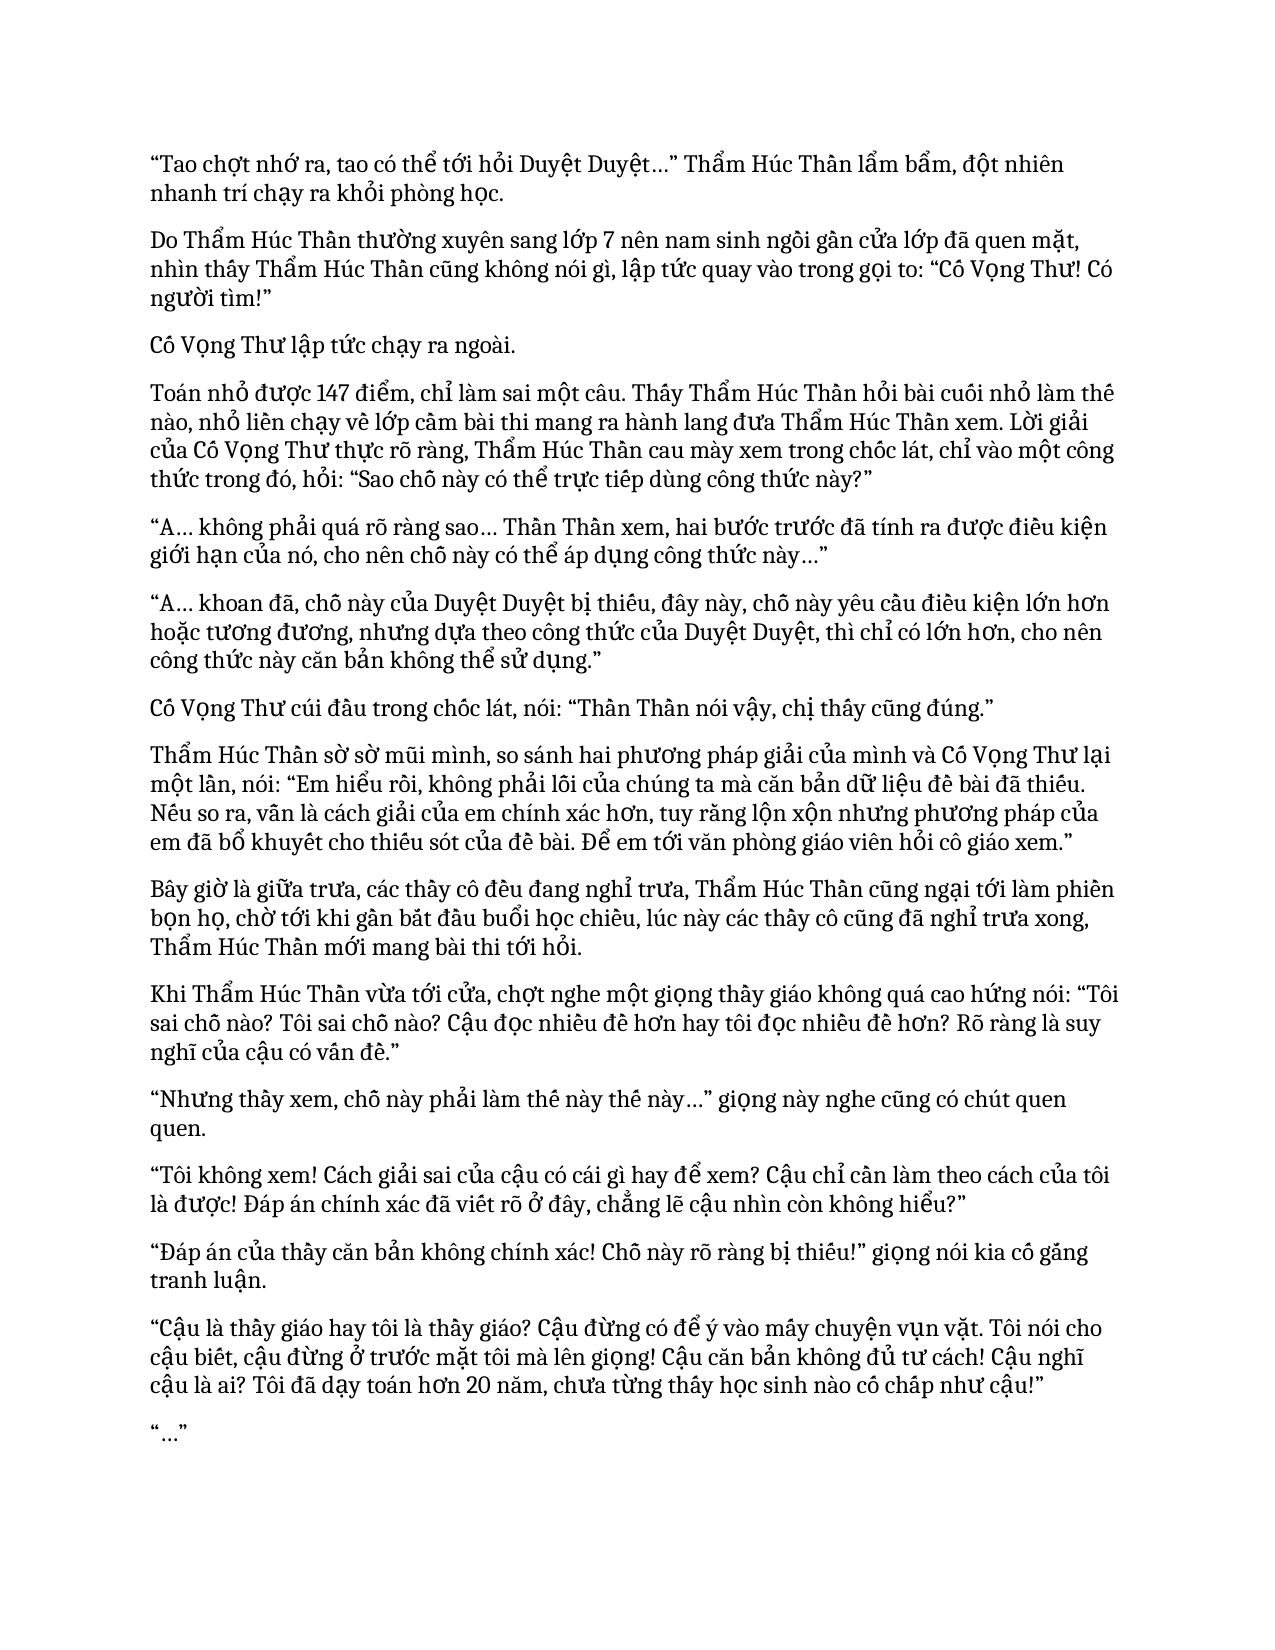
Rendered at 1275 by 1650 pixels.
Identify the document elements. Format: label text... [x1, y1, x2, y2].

text “A… khoan đã, chỗ này của Duyệt Duyệt bị thiếu, đây này, chỗ này yêu cầu điều kiện lớn hơn hoặc tương đương, nhưng dựa theo công thức của Duyệt Duyệt, thì chỉ có lớn hơn, cho nên công thức này căn bản không thể sử dụng.” [150, 589, 1125, 675]
text “Tao chợt nhớ ra, tao có thể tới hỏi Duyệt Duyệt…” Thẩm Húc Thần lẩm bẩm, đột nhiên nhanh trí chạy ra khỏi phòng học. [150, 150, 1125, 207]
text “Cậu là thầy giáo hay tôi là thầy giáo? Cậu đừng có để ý vào mấy chuyện vụn vặt. Tôi nói cho cậu biết, cậu đừng ở trước mặt tôi mà lên giọng! Cậu căn bản không đủ tư cách! Cậu nghĩ cậu là ai? Tôi đã dạy toán hơn 20 năm, chưa từng thấy học sinh nào cố chấp như cậu!” [150, 1314, 1125, 1400]
text Do Thẩm Húc Thần thường xuyên sang lớp 7 nên nam sinh ngồi gần cửa lớp đã quen mặt, nhìn thấy Thẩm Húc Thần cũng không nói gì, lập tức quay vào trong gọi to: “Cố Vọng Thư! Có người tìm!” [150, 226, 1125, 312]
text Cố Vọng Thư lập tức chạy ra ngoài. [150, 331, 1125, 360]
text “Đáp án của thầy căn bản không chính xác! Chỗ này rõ ràng bị thiếu!” giọng nói kia cố gắng tranh luận. [150, 1237, 1125, 1295]
text “Nhưng thầy xem, chỗ này phải làm thế này thế này…” giọng này nghe cũng có chút quen quen. [150, 1085, 1125, 1142]
text Bây giờ là giữa trưa, các thầy cô đều đang nghỉ trưa, Thẩm Húc Thần cũng ngại tới làm phiền bọn họ, chờ tới khi gần bắt đầu buổi học chiều, lúc này các thầy cô cũng đã nghỉ trưa xong, Thẩm Húc Thần mới mang bài thi tới hỏi. [150, 875, 1125, 961]
text Cố Vọng Thư cúi đầu trong chốc lát, nói: “Thần Thần nói vậy, chị thấy cũng đúng.” [150, 694, 1125, 722]
text Toán nhỏ được 147 điểm, chỉ làm sai một câu. Thấy Thẩm Húc Thần hỏi bài cuối nhỏ làm thế nào, nhỏ liền chạy về lớp cầm bài thi mang ra hành lang đưa Thẩm Húc Thần xem. Lời giải của Cố Vọng Thư thực rõ ràng, Thẩm Húc Thần cau mày xem trong chốc lát, chỉ vào một công thức trong đó, hỏi: “Sao chỗ này có thể trực tiếp dùng công thức này?” [150, 379, 1125, 494]
text “A… không phải quá rõ ràng sao… Thần Thần xem, hai bước trước đã tính ra được điều kiện giới hạn của nó, cho nên chỗ này có thể áp dụng công thức này…” [150, 512, 1125, 570]
text “Tôi không xem! Cách giải sai của cậu có cái gì hay để xem? Cậu chỉ cần làm theo cách của tôi là được! Đáp án chính xác đã viết rõ ở đây, chẳng lẽ cậu nhìn còn không hiểu?” [150, 1161, 1125, 1219]
text Thẩm Húc Thần sờ sờ mũi mình, so sánh hai phương pháp giải của mình và Cố Vọng Thư lại một lần, nói: “Em hiểu rồi, không phải lỗi của chúng ta mà căn bản dữ liệu đề bài đã thiếu. Nếu so ra, vẫn là cách giải của em chính xác hơn, tuy rằng lộn xộn nhưng phương pháp của em đã bổ khuyết cho thiếu sót của đề bài. Để em tới văn phòng giáo viên hỏi cô giáo xem.” [150, 741, 1125, 856]
text “…” [150, 1419, 1125, 1447]
text Khi Thẩm Húc Thần vừa tới cửa, chợt nghe một giọng thầy giáo không quá cao hứng nói: “Tôi sai chỗ nào? Tôi sai chỗ nào? Cậu đọc nhiều đề hơn hay tôi đọc nhiều đề hơn? Rõ ràng là suy nghĩ của cậu có vấn đề.” [150, 980, 1125, 1066]
